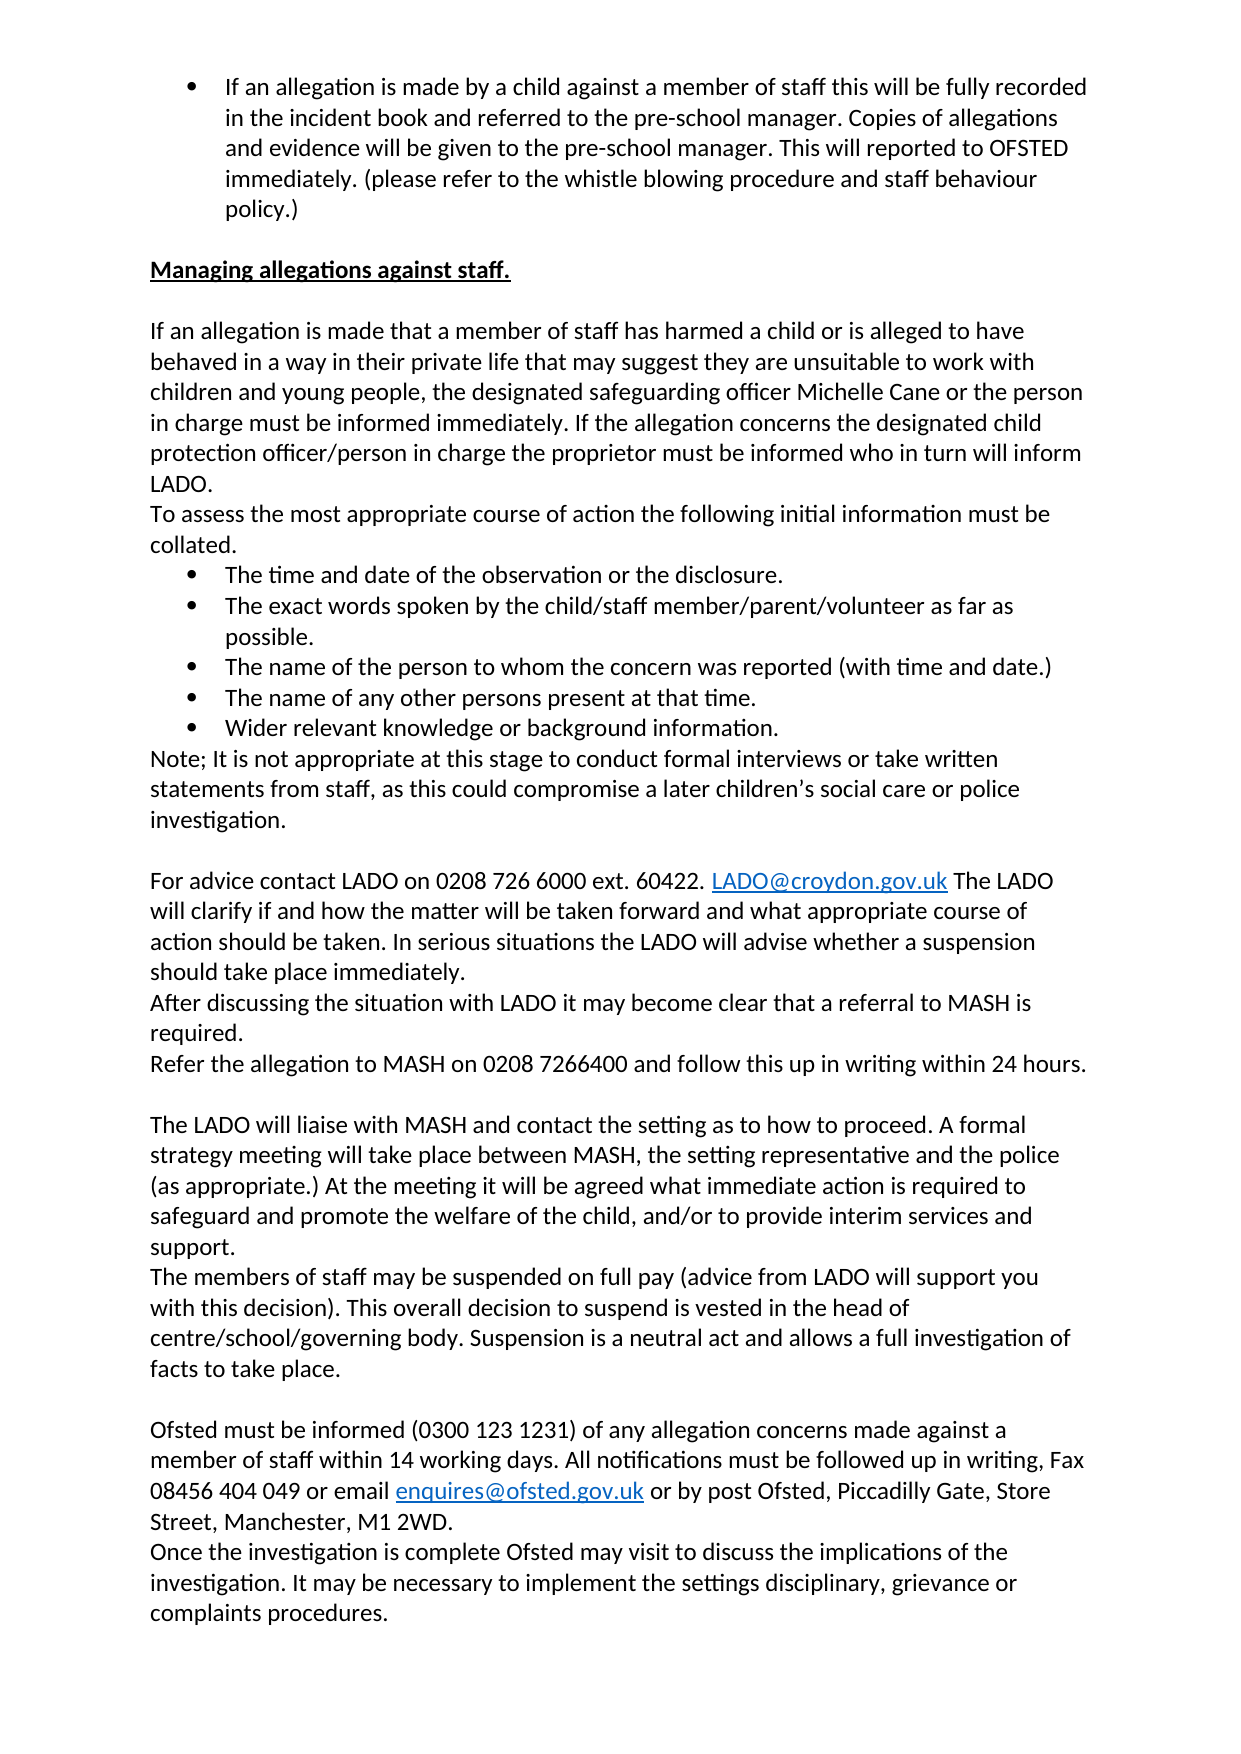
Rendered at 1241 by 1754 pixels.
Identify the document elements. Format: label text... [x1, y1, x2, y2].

text Managing allegations against staff. [150, 254, 1090, 285]
text Note; It is not appropriate at this stage to conduct formal interviews or take written statements from staff, as this could compromise a later children’s social care or police investigation. [150, 743, 1090, 834]
list The time and date of the observation or the disclosure. [187, 559, 1090, 590]
text After discussing the situation with LADO it may become clear that a referral to MASH is required. [150, 987, 1090, 1048]
text To assess the most appropriate course of action the following initial information must be collated. [150, 498, 1090, 559]
text If an allegation is made that a member of staff has harmed a child or is alleged to have behaved in a way in their private life that may suggest they are unsuitable to work with children and young people, the designated safeguarding officer Michelle Cane or the person in charge must be informed immediately. If the allegation concerns the designated child protection officer/person in charge the proprietor must be informed who in turn will inform LADO. [150, 315, 1090, 498]
list Wider relevant knowledge or background information. [187, 712, 1090, 743]
list The exact words spoken by the child/staff member/parent/volunteer as far as possible. [187, 590, 1090, 651]
text The members of staff may be suspended on full pay (advice from LADO will support you with this decision). This overall decision to suspend is vested in the head of centre/school/governing body. Suspension is a neutral act and allows a full investigation of facts to take place. [150, 1262, 1090, 1384]
text The LADO will liaise with MASH and contact the setting as to how to proceed. A formal strategy meeting will take place between MASH, the setting representative and the police (as appropriate.) At the meeting it will be agreed what immediate action is required to safeguard and promote the welfare of the child, and/or to provide interim services and support. [150, 1109, 1090, 1262]
text For advice contact LADO on 0208 726 6000 ext. 60422. LADO@croydon.gov.uk The LADO will clarify if and how the matter will be taken forward and what appropriate course of action should be taken. In serious situations the LADO will advise whether a suspension should take place immediately. [150, 865, 1090, 987]
list If an allegation is made by a child against a member of staff this will be fully recorded in the incident book and referred to the pre-school manager. Copies of allegations and evidence will be given to the pre-school manager. This will reported to OFSTED immediately. (please refer to the whistle blowing procedure and staff behaviour policy.) [187, 71, 1090, 224]
list The name of the person to whom the concern was reported (with time and date.) [187, 651, 1090, 682]
text Refer the allegation to MASH on 0208 7266400 and follow this up in writing within 24 hours. [150, 1048, 1090, 1078]
text Ofsted must be informed (0300 123 1231) of any allegation concerns made against a member of staff within 14 working days. All notifications must be followed up in writing, Fax 08456 404 049 or email enquires@ofsted.gov.uk or by post Ofsted, Piccadilly Gate, Store Street, Manchester, M1 2WD. [150, 1414, 1090, 1536]
list The name of any other persons present at that time. [187, 682, 1090, 712]
text Once the investigation is complete Ofsted may visit to discuss the implications of the investigation. It may be necessary to implement the settings disciplinary, grievance or complaints procedures. [150, 1536, 1090, 1628]
